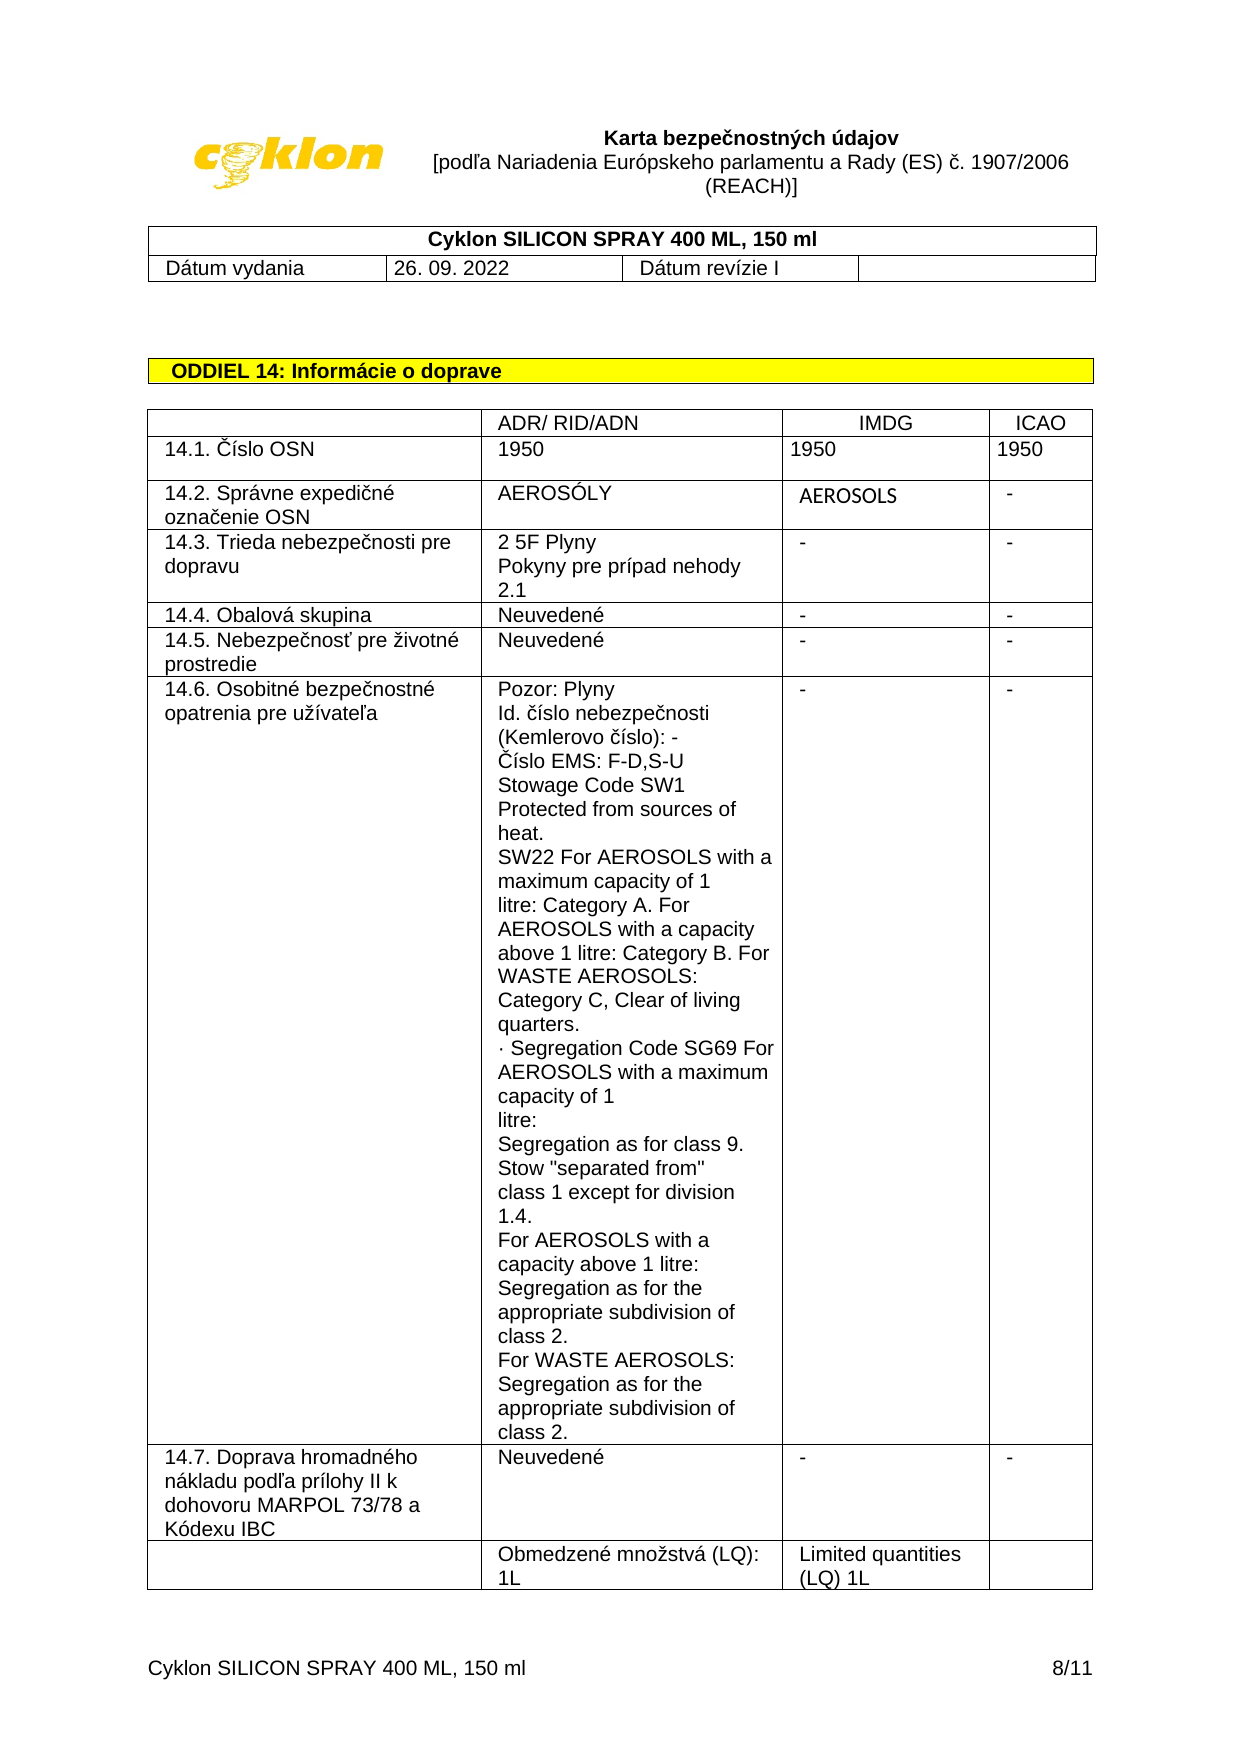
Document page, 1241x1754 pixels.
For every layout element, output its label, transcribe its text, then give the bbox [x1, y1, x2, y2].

table_cell Neuvedené [482, 603, 782, 627]
table_cell [148, 1541, 481, 1589]
table_cell 1950 [783, 437, 989, 480]
table_cell 14.1. Číslo OSN [148, 437, 481, 480]
table_cell - [783, 628, 989, 676]
table_cell Obmedzené množstvá (LQ): 1L Vyňaté množstvá (EQ) Kód: E0 Nepovolené ako vyňaté množstvo Prevozná skupina 2 Tunelový obmedzovací kód D [482, 1541, 782, 1589]
table_cell AEROSOLS [783, 481, 989, 529]
table_cell [990, 1541, 1092, 1589]
table_cell 2 5F Plyny Pokyny pre prípad nehody 2.1 [482, 530, 782, 602]
table_cell Neuvedené [482, 628, 782, 676]
table_header [148, 410, 481, 436]
table_cell 14.3. Trieda nebezpečnosti pre dopravu [148, 530, 481, 602]
table_cell - [990, 603, 1092, 627]
table_cell 1950 [990, 437, 1092, 480]
table_cell - [990, 1445, 1092, 1540]
table_header IMDG [783, 410, 989, 436]
table_cell - [990, 677, 1092, 1443]
table_cell Pozor: Plyny Id. číslo nebezpečnosti (Kemlerovo číslo): - Číslo EMS: F-D,S-U Stowage Code SW1 Protected from sources of heat. SW22 For AEROSOLS with a maximum capacity of 1 litre: Category A. For AEROSOLS with a capacity above 1 litre: Category B. For WASTE AEROSOLS: Category C, Clear of living quarters. · Segregation Code SG69 For AEROSOLS with a maximum capacity of 1 litre: Segregation as for class 9. Stow "separated from" class 1 except for division 1.4. For AEROSOLS with a capacity above 1 litre: Segregation as for the appropriate subdivision of class 2. For WASTE AEROSOLS: Segregation as for the appropriate subdivision of class 2. [482, 677, 782, 1443]
table_cell - [990, 481, 1092, 529]
table_cell - [783, 530, 989, 602]
table_cell - [783, 1445, 989, 1540]
table_cell Neuvedené [482, 1445, 782, 1540]
table_header ICAO [990, 410, 1092, 436]
table_cell - [990, 530, 1092, 602]
table_cell 14.5. Nebezpečnosť pre životné prostredie [148, 628, 481, 676]
table_cell 14.2. Správne expedičné označenie OSN [148, 481, 481, 529]
table_cell - [783, 677, 989, 1443]
table_cell - [783, 603, 989, 627]
picture [182, 117, 395, 203]
table_header ADR/ RID/ADN [482, 410, 782, 436]
table_cell 14.6. Osobitné bezpečnostné opatrenia pre užívateľa [148, 677, 481, 1443]
table_cell 14.4. Obalová skupina [148, 603, 481, 627]
table_header ODDIEL 14: Informácie o doprave [149, 359, 1093, 382]
table_cell - [990, 628, 1092, 676]
table_cell 14.7. Doprava hromadného nákladu podľa prílohy II k dohovoru MARPOL 73/78 a Kódexu IBC [148, 1445, 481, 1540]
table_cell AEROSÓLY [482, 481, 782, 529]
table_cell 1950 [482, 437, 782, 480]
